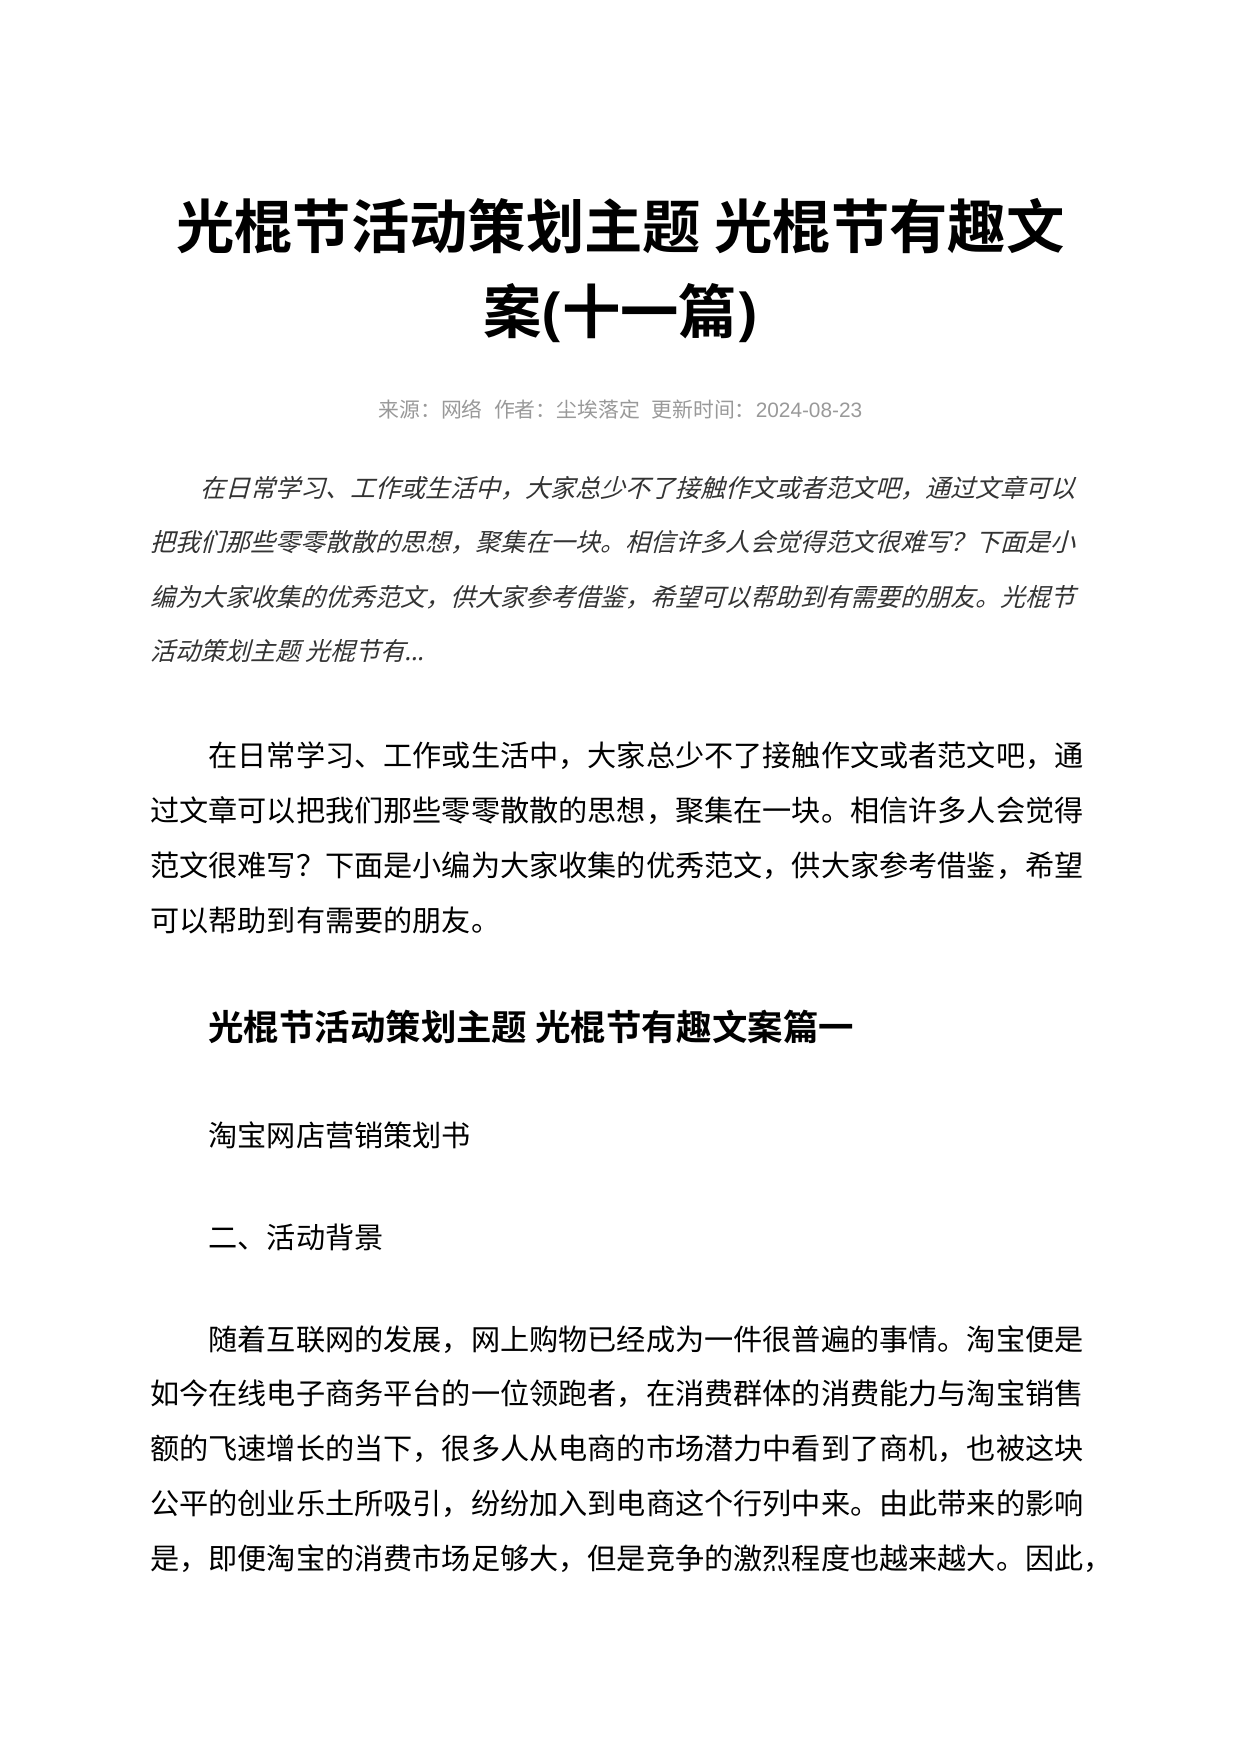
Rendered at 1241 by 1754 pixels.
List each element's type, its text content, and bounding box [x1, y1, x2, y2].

text 淘宝网店营销策划书 [150, 1112, 1090, 1155]
text 光棍节活动策划主题 光棍节有趣文案篇一 [150, 999, 1090, 1050]
text 二、活动背景 [150, 1214, 1090, 1257]
text 在日常学习、工作或生活中，大家总少不了接触作文或者范文吧，通过文章可以把我们那些零零散散的思想，聚集在一块。相信许多人会觉得范文很难写？下面是小编为大家收集的优秀范文，供大家参考借鉴，希望可以帮助到有需要的朋友。光棍节活动策划主题 光棍节有... [150, 468, 1090, 668]
text 来源：网络 作者：尘埃落定 更新时间：2024-08-23 [150, 397, 1090, 421]
text 在日常学习、工作或生活中，大家总少不了接触作文或者范文吧，通过文章可以把我们那些零零散散的思想，聚集在一块。相信许多人会觉得范文很难写？下面是小编为大家收集的优秀范文，供大家参考借鉴，希望可以帮助到有需要的朋友。 [150, 733, 1090, 939]
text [150, 1316, 1090, 1578]
subtitle 光棍节活动策划主题 光棍节有趣文案(十一篇) [150, 181, 1090, 351]
